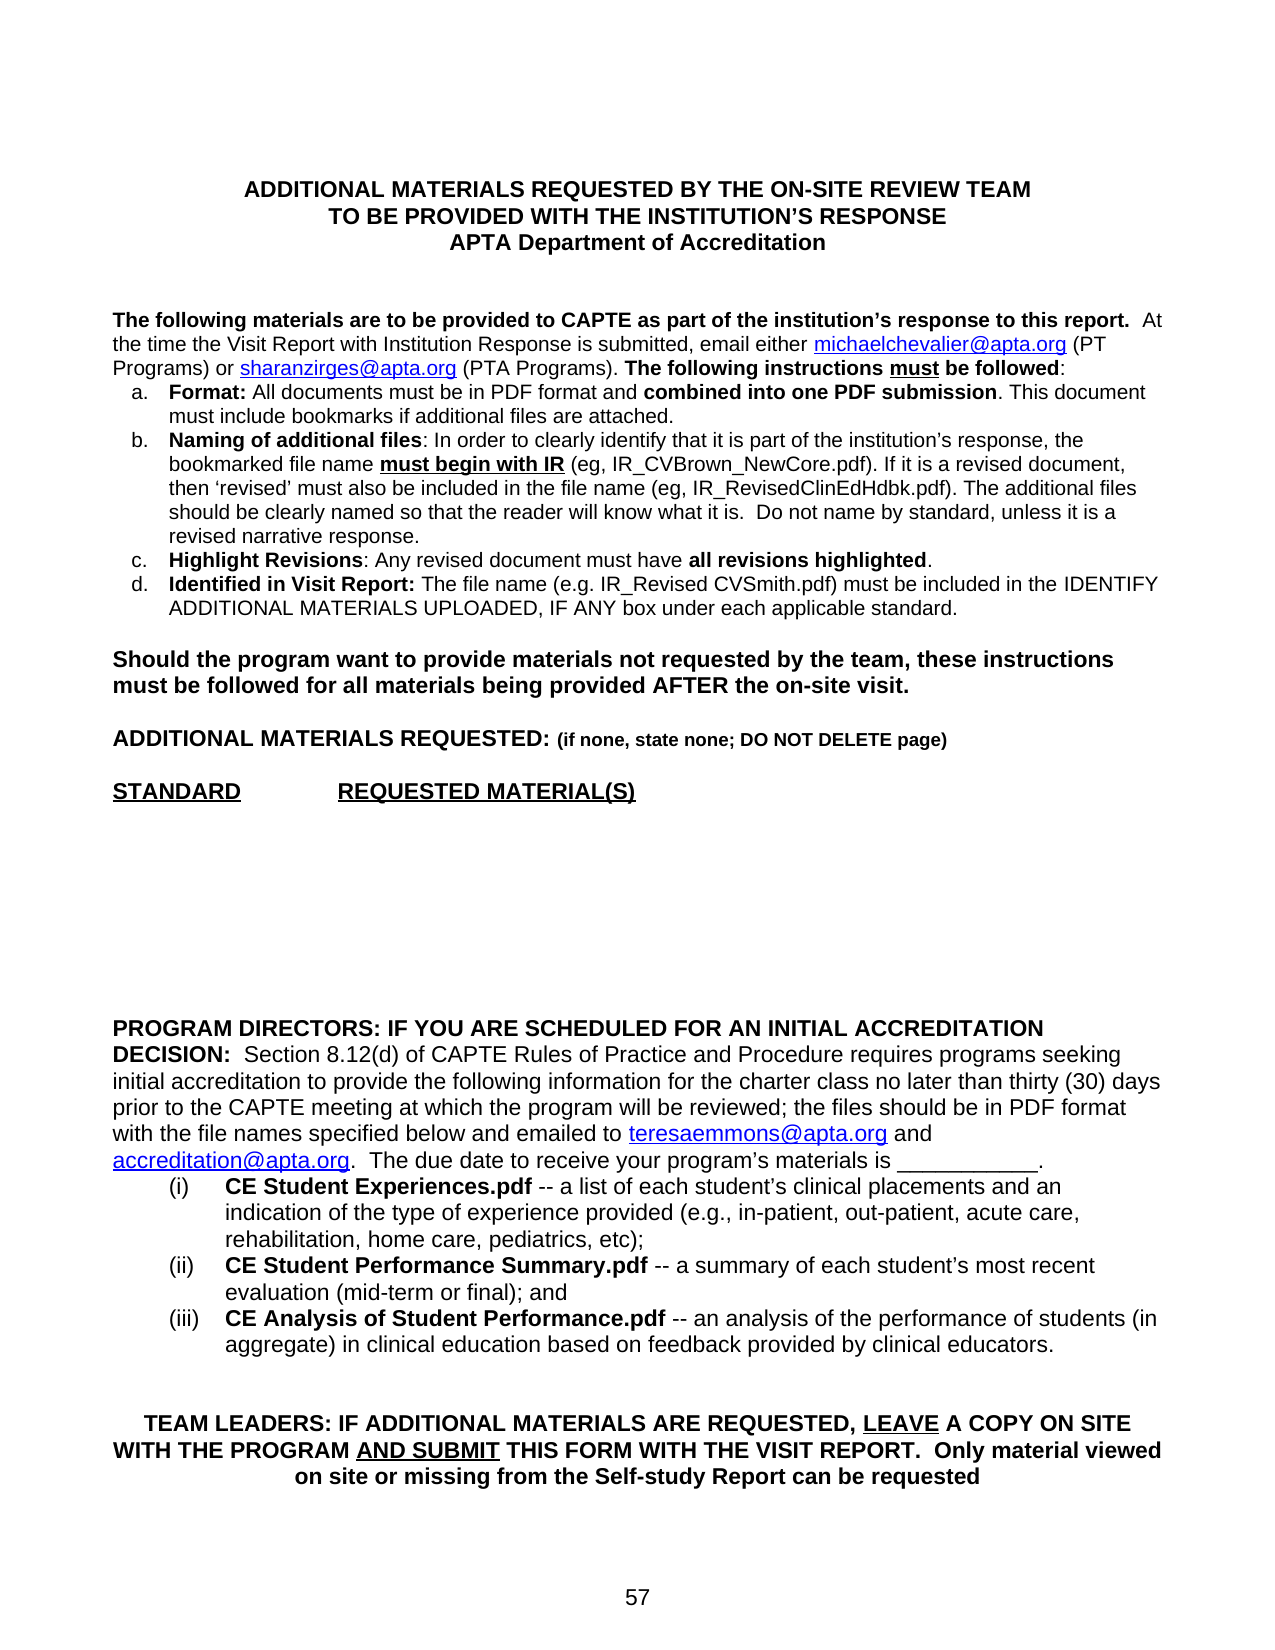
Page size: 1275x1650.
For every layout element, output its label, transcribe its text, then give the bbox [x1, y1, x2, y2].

text STANDARD REQUESTED MATERIAL(S) [112, 778, 1162, 804]
list Format: All documents must be in PDF format and combined into one PDF submission. This document must include bookmarks if additional files are attached. [131, 380, 1162, 428]
text (iii) CE Analysis of Student Performance.pdf -- an analysis of the performance of students (in aggregate) in clinical education based on feedback provided by clinical educators. [169, 1305, 1162, 1357]
text ADDITIONAL MATERIALS REQUESTED BY THE ON-SITE REVIEW TEAM [112, 176, 1162, 203]
text PROGRAM DIRECTORS: IF YOU ARE SCHEDULED FOR AN INITIAL ACCREDITATION DECISION: Section 8.12(d) of CAPTE Rules of Practice and Procedure requires programs seeking initial accreditation to provide the following information for the charter class no later than thirty (30) days prior to the CAPTE meeting at which the program will be reviewed; the files should be in PDF format with the file names specified below and emailed to teresaemmons@apta.org and accreditation@apta.org. The due date to receive your program’s materials is ___________. [112, 1015, 1162, 1173]
text TEAM LEADERS: IF ADDITIONAL MATERIALS ARE REQUESTED, LEAVE A COPY ON SITE WITH THE PROGRAM AND SUBMIT THIS FORM WITH THE VISIT REPORT. Only material viewed on site or missing from the Self-study Report can be requested [112, 1410, 1162, 1489]
text Should the program want to provide materials not requested by the team, these instructions must be followed for all materials being provided AFTER the on-site visit. [112, 646, 1162, 699]
text APTA Department of Accreditation [112, 229, 1162, 255]
text TO BE PROVIDED WITH THE INSTITUTION’S RESPONSE [112, 203, 1162, 229]
text The following materials are to be provided to CAPTE as part of the institution’s response to this report. At the time the Visit Report with Institution Response is submitted, email either michaelchevalier@apta.org (PT Programs) or sharanzirges@apta.org (PTA Programs). The following instructions must be followed: [112, 308, 1162, 380]
list Highlight Revisions: Any revised document must have all revisions highlighted. [131, 548, 1162, 572]
text ADDITIONAL MATERIALS REQUESTED: (if none, state none; DO NOT DELETE page) [112, 725, 1162, 751]
text (i) CE Student Experiences.pdf -- a list of each student’s clinical placements and an indication of the type of experience provided (e.g., in-patient, out-patient, acute care, rehabilitation, home care, pediatrics, etc); [169, 1173, 1162, 1252]
text (ii) CE Student Performance Summary.pdf -- a summary of each student’s most recent evaluation (mid-term or final); and [169, 1252, 1162, 1305]
list Identified in Visit Report: The file name (e.g. IR_Revised CVSmith.pdf) must be included in the Identify Additional Materials Uploaded, if any box under each applicable standard. [131, 572, 1162, 619]
list Naming of additional files: In order to clearly identify that it is part of the institution’s response, the bookmarked file name must begin with IR (eg, IR_CVBrown_NewCore.pdf). If it is a revised document, then ‘revised’ must also be included in the file name (eg, IR_RevisedClinEdHdbk.pdf). The additional files should be clearly named so that the reader will know what it is. Do not name by standard, unless it is a revised narrative response. [131, 428, 1162, 548]
